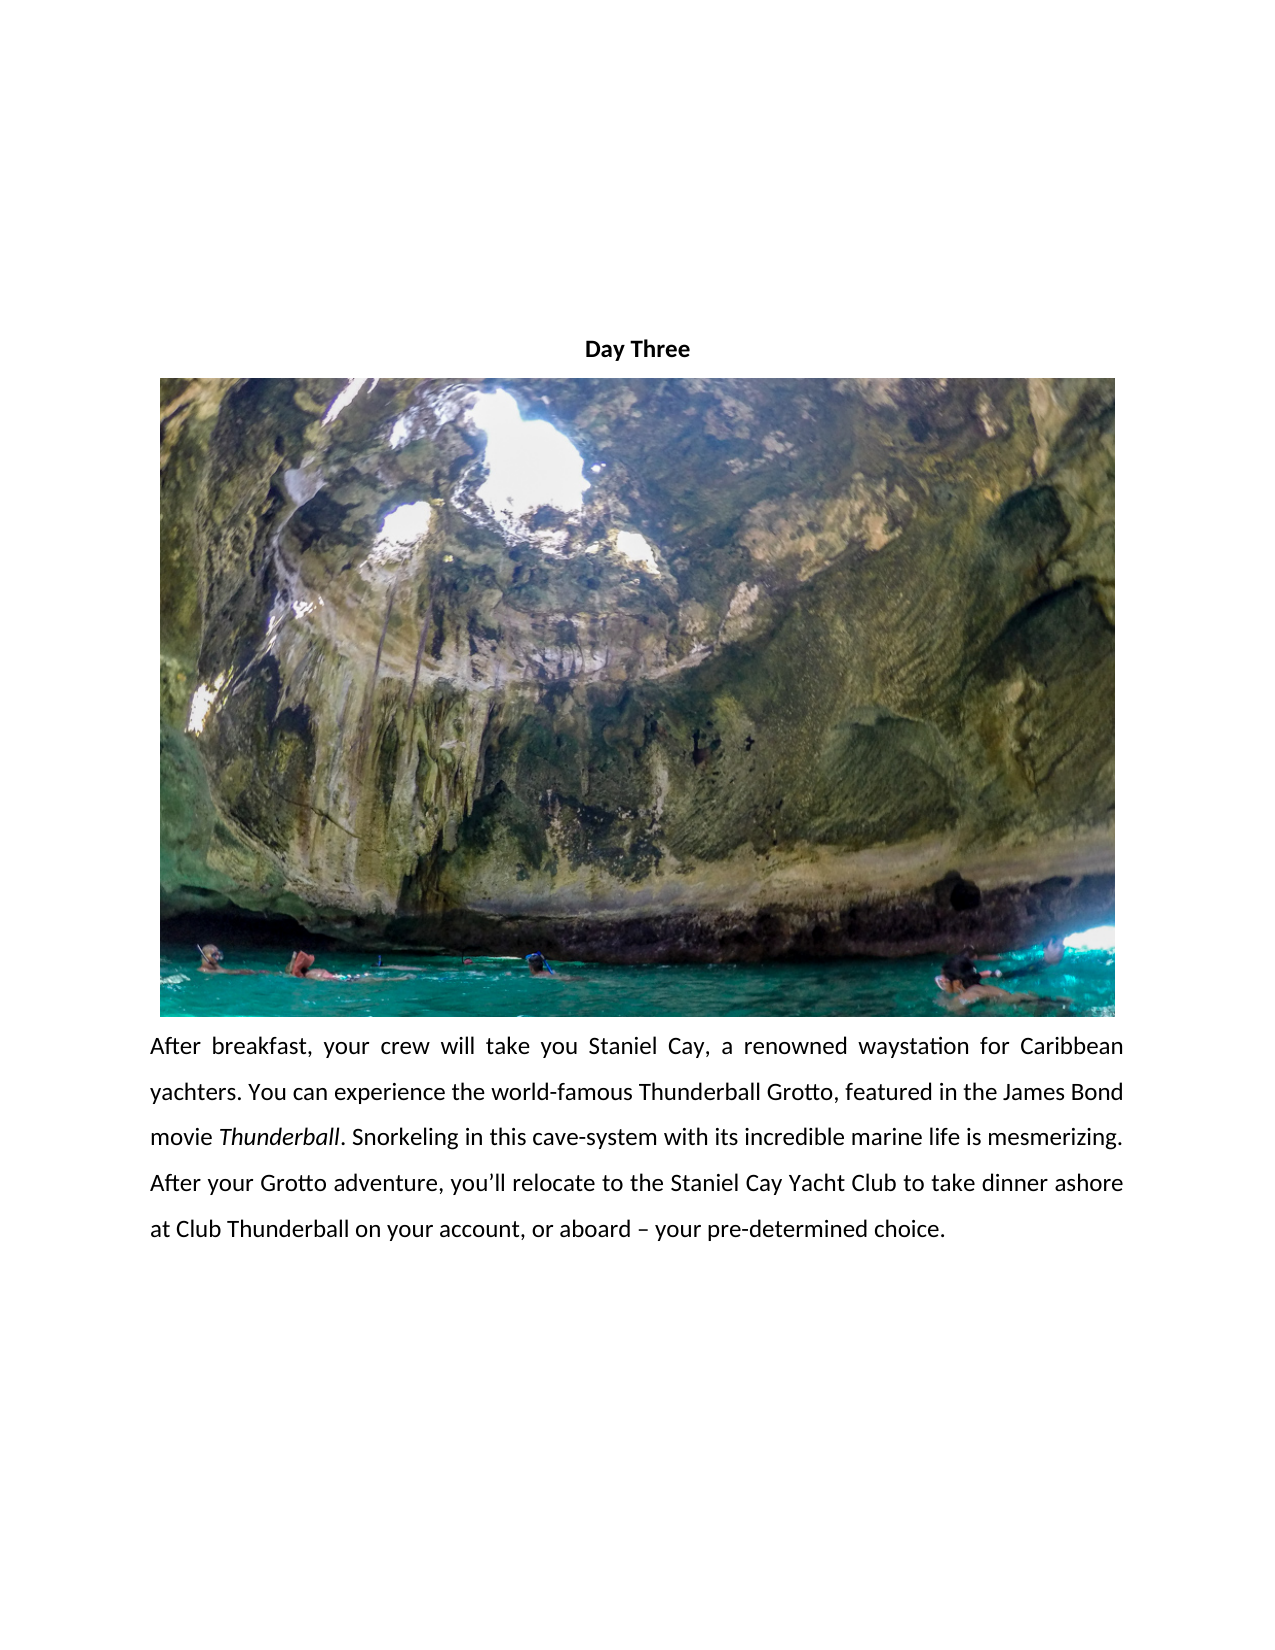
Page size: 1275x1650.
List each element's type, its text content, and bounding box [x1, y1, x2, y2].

text After breakfast, your crew will take you Staniel Cay, a renowned waystation for Caribbean yachters. You can experience the world-famous Thunderball Grotto, featured in the James Bond movie Thunderball. Snorkeling in this cave-system with its incredible marine life is mesmerizing. After your Grotto adventure, you’ll relocate to the Staniel Cay Yacht Club to take dinner ashore at Club Thunderball on your account, or aboard – your pre-determined choice. [150, 1030, 1125, 1243]
text Day Three [150, 333, 1125, 363]
picture [160, 378, 1115, 1017]
